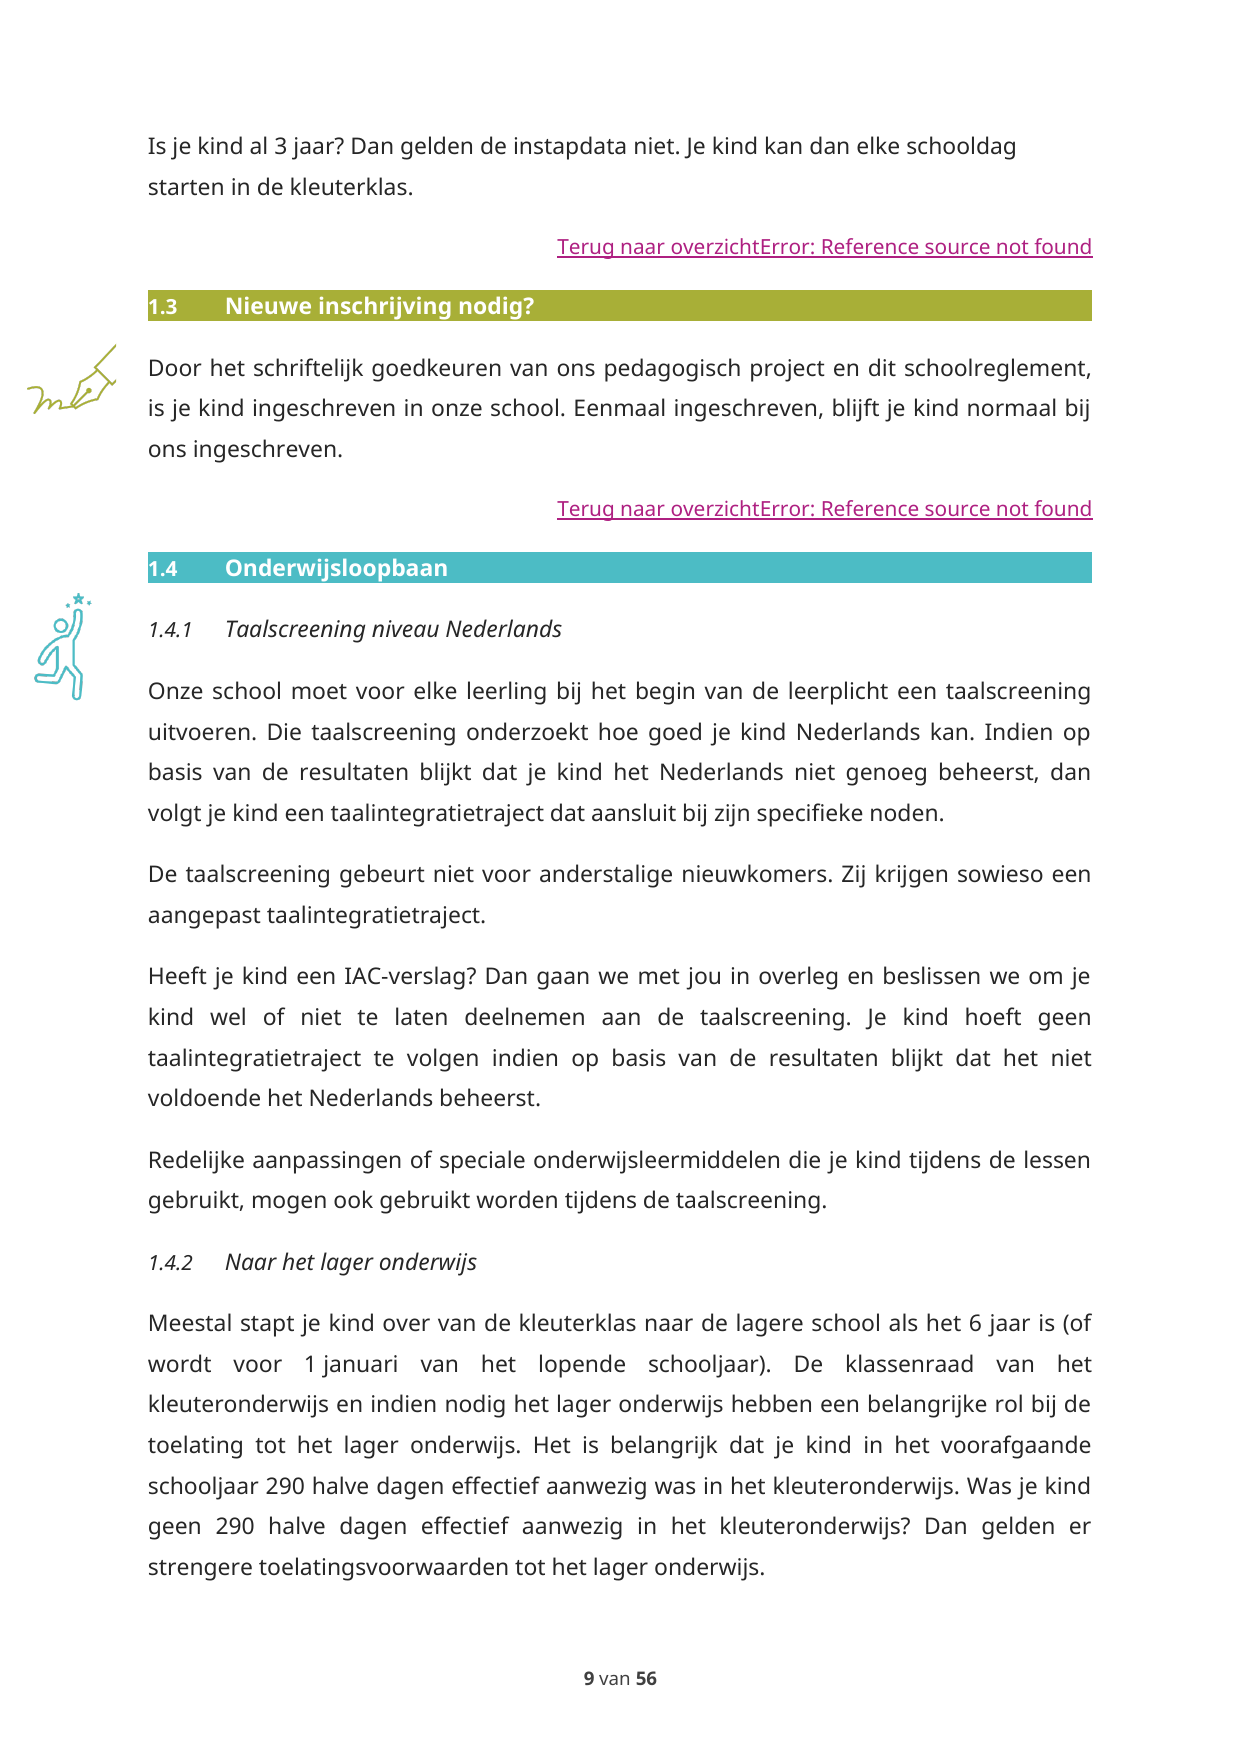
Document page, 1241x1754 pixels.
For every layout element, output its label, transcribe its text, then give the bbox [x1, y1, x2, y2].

subtitle Nieuwe inschrijving nodig? [148, 290, 1092, 321]
subtitle Taalscreening niveau Nederlands [148, 613, 1092, 644]
subtitle Naar het lager onderwijs [148, 1246, 1092, 1277]
picture [25, 334, 116, 416]
text Is je kind al 3 jaar? Dan gelden de instapdata niet. Je kind kan dan elke schooldag starten in de kleuterklas. [148, 130, 1092, 202]
text De taalscreening gebeurt niet voor anderstalige nieuwkomers. Zij krijgen sowieso een aangepast taalintegratietraject. [148, 858, 1092, 930]
text Onze school moet voor elke leerling bij het begin van de leerplicht een taalscreening uitvoeren. Die taalscreening onderzoekt hoe goed je kind Nederlands kan. Indien op basis van de resultaten blijkt dat je kind het Nederlands niet genoeg beheerst, dan volgt je kind een taalintegratietraject dat aansluit bij zijn specifieke noden. [148, 675, 1092, 828]
picture [6, 589, 123, 706]
subtitle Onderwijsloopbaan [148, 552, 1092, 583]
text Meestal stapt je kind over van de kleuterklas naar de lagere school als het 6 jaar is (of wordt voor 1 januari van het lopende schooljaar). De klassenraad van het kleuteronderwijs en indien nodig het lager onderwijs hebben een belangrijke rol bij de toelating tot het lager onderwijs. Het is belangrijk dat je kind in het voorafgaande schooljaar 290 halve dagen effectief aanwezig was in het kleuteronderwijs. Was je kind geen 290 halve dagen effectief aanwezig in het kleuteronderwijs? Dan gelden er strengere toelatingsvoorwaarden tot het lager onderwijs. [148, 1307, 1092, 1582]
text Heeft je kind een IAC-verslag? Dan gaan we met jou in overleg en beslissen we om je kind wel of niet te laten deelnemen aan de taalscreening. Je kind hoeft geen taalintegratietraject te volgen indien op basis van de resultaten blijkt dat het niet voldoende het Nederlands beheerst. [148, 960, 1092, 1113]
text Redelijke aanpassingen of speciale onderwijsleermiddelen die je kind tijdens de lessen gebruikt, mogen ook gebruikt worden tijdens de taalscreening. [148, 1143, 1092, 1215]
text Door het schriftelijk goedkeuren van ons pedagogisch project en dit schoolreglement, is je kind ingeschreven in onze school. Eenmaal ingeschreven, blijft je kind normaal bij ons ingeschreven. [148, 351, 1092, 464]
